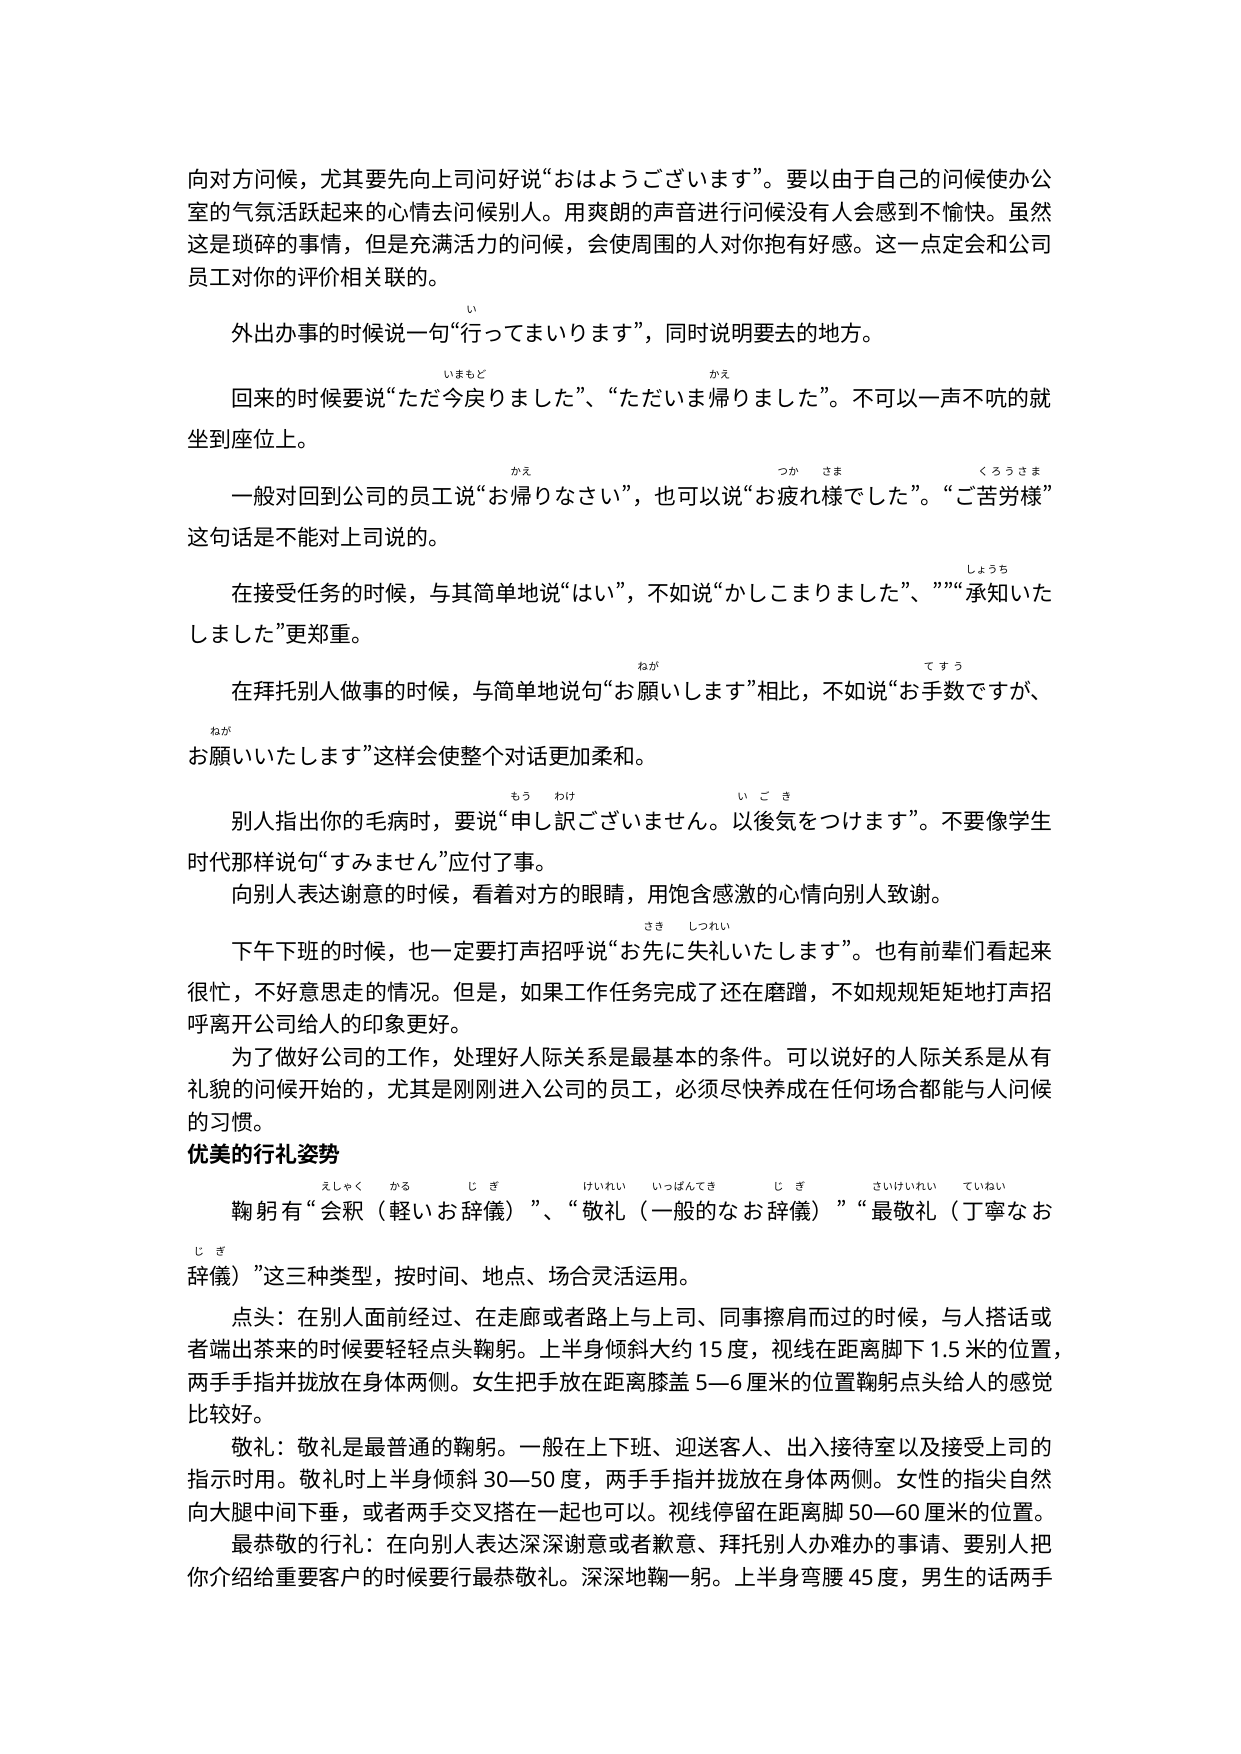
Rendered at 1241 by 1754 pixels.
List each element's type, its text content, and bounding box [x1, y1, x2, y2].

text 别人指出你的毛病时，要说“しございません。をつけます”。不要像学生时代那样说句“すみません”应付了事。 [187, 779, 1053, 877]
text 点头：在别人面前经过、在走廊或者路上与上司、同事擦肩而过的时候，与人搭话或者端出茶来的时候要轻轻点头鞠躬。上半身倾斜大约15度，视线在距离脚下1.5米的位置，两手手指并拢放在身体两侧。女生把手放在距离膝盖5—6厘米的位置鞠躬点头给人的感觉比较好。 [187, 1299, 1053, 1429]
text 一般对回到公司的员工说“おりなさい”，也可以说“おれでした”。“ご”这句话是不能对上司说的。 [187, 454, 1053, 552]
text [187, 162, 1053, 292]
text 在拜托别人做事的时候，与简单地说句“おいします”相比，不如说“おですが、おいいたします”这样会使整个对话更加柔和。 [187, 649, 1053, 779]
text 优美的行礼姿势 [187, 1137, 1053, 1169]
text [187, 1527, 1053, 1592]
text 向别人表达谢意的时候，看着对方的眼睛，用饱含感激的心情向别人致谢。 [187, 877, 1053, 909]
text 敬礼：敬礼是最普通的鞠躬。一般在上下班、迎送客人、出入接待室以及接受上司的指示时用。敬礼时上半身倾斜30—50度，两手手指并拢放在身体两侧。女性的指尖自然向大腿中间下垂，或者两手交叉搭在一起也可以。视线停留在距离脚50—60厘米的位置。 [187, 1429, 1053, 1527]
text 外出办事的时候说一句“ってまいります”，同时说明要去的地方。 [187, 292, 1053, 357]
text 下午下班的时候，也一定要打声招呼说“おにいたします”。也有前辈们看起来很忙，不好意思走的情况。但是，如果工作任务完成了还在磨蹭，不如规规矩矩地打声招呼离开公司给人的印象更好。 [187, 909, 1053, 1039]
text 在接受任务的时候，与其简单地说“はい”，不如说“かしこまりました”、””“いたしました”更郑重。 [187, 552, 1053, 649]
text 为了做好公司的工作，处理好人际关系是最基本的条件。可以说好的人际关系是从有礼貌的问候开始的，尤其是刚刚进入公司的员工，必须尽快养成在任何场合都能与人问候的习惯。 [187, 1039, 1053, 1137]
text 鞠躬有“（いお）”、“（なお）” “（なお）”这三种类型，按时间、地点、场合灵活运用。 [187, 1169, 1053, 1299]
text 回来的时候要说“ただりました”、“ただいまりました”。不可以一声不吭的就坐到座位上。 [187, 357, 1053, 454]
